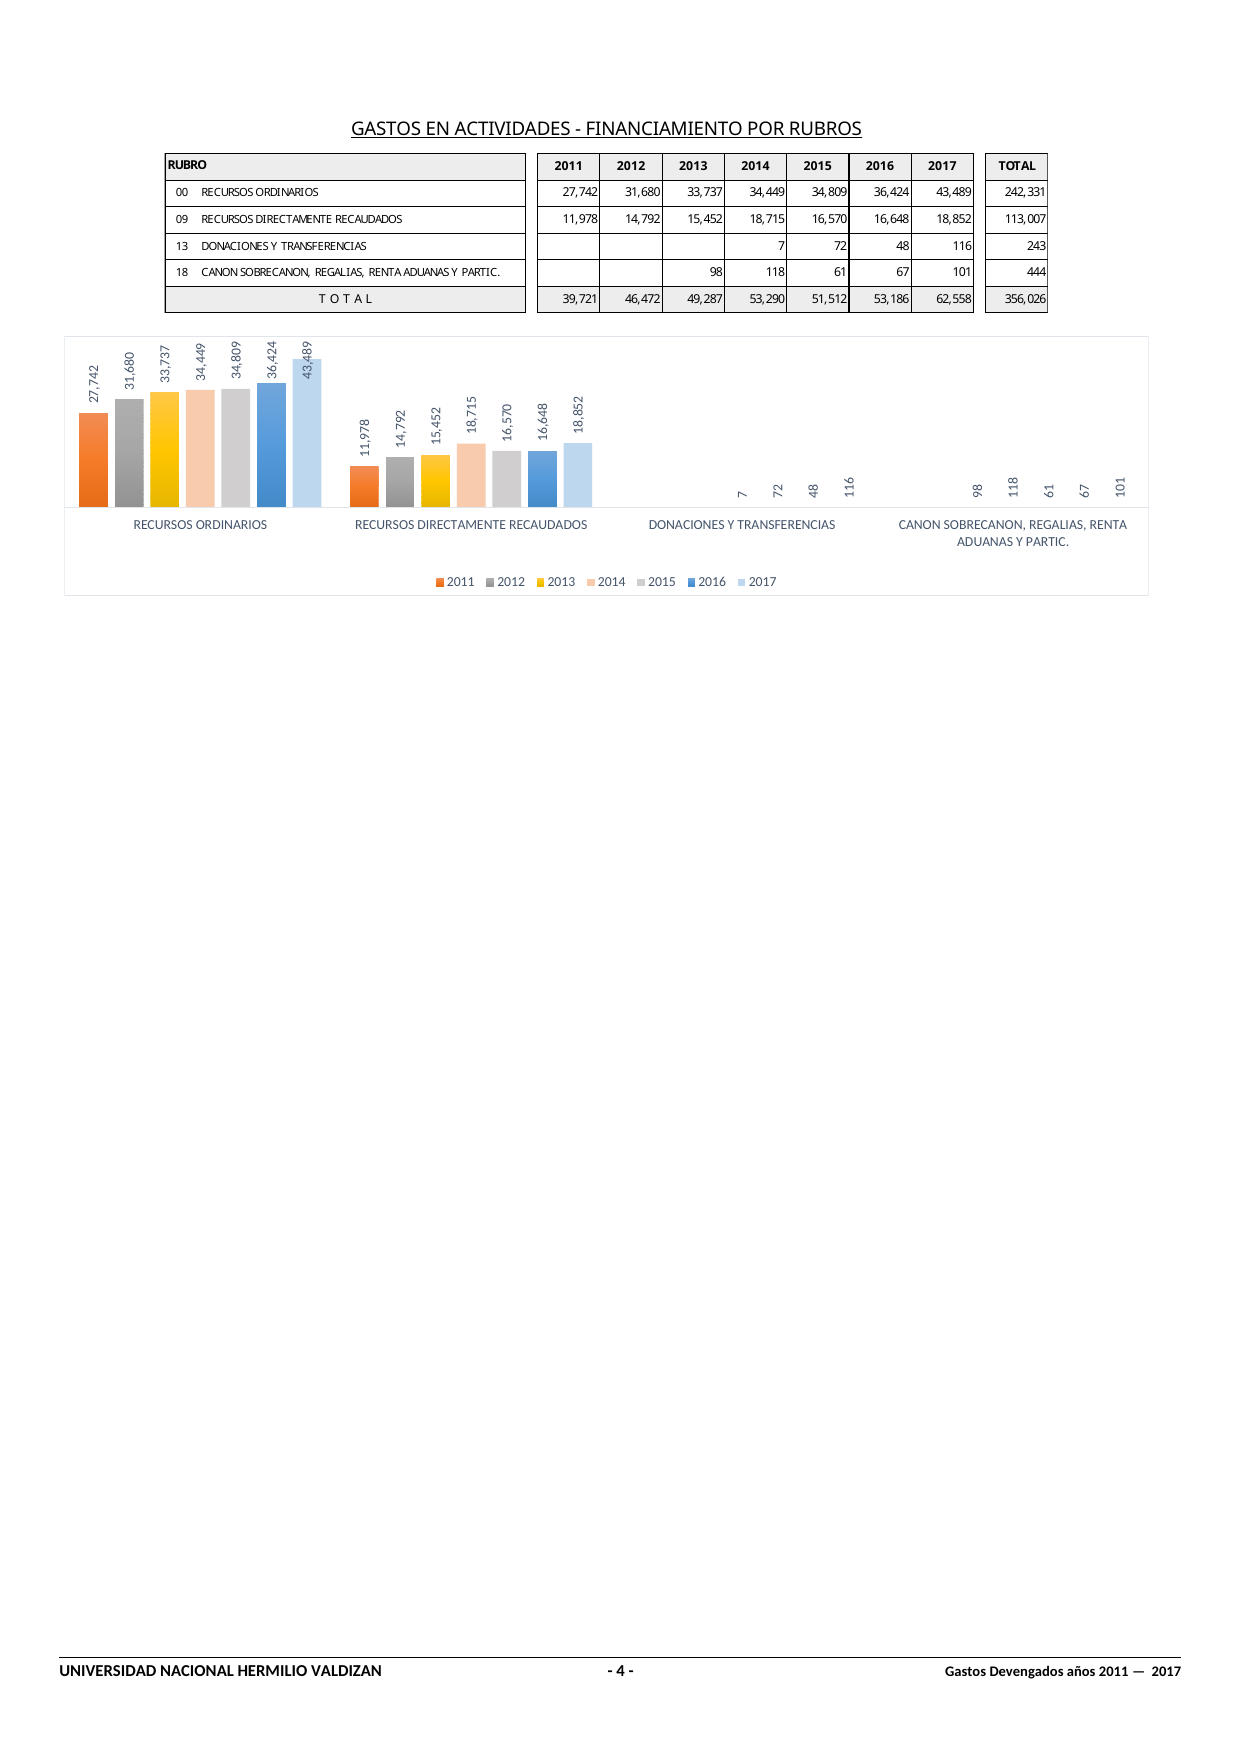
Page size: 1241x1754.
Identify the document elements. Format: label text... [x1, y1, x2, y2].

table_header GASTOS EN ACTIVIDADES - FINANCIAMIENTO POR RUBROS [39, 71, 1174, 602]
